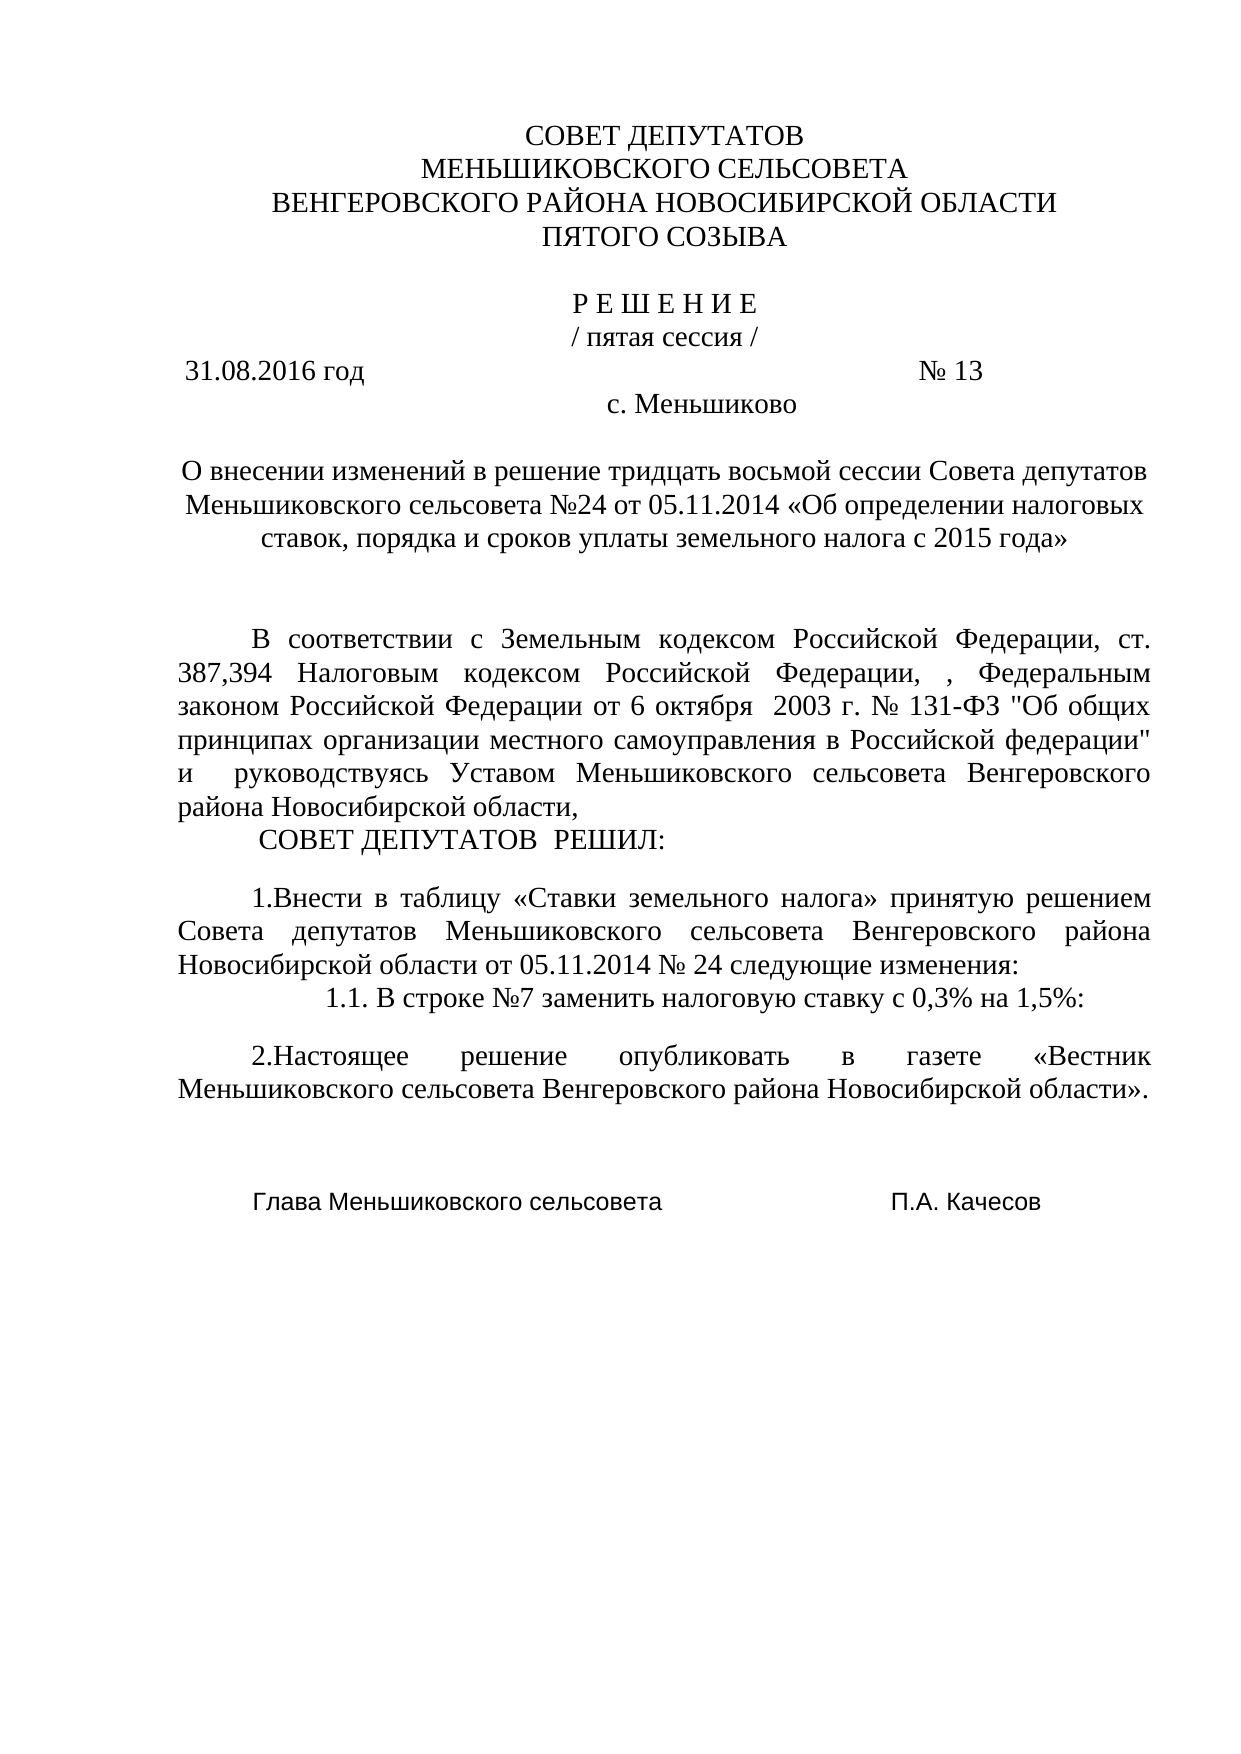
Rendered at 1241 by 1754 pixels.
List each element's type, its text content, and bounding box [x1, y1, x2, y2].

text с. Меньшиково [177, 386, 1152, 420]
text ПЯТОГО СОЗЫВА [177, 219, 1152, 252]
text МЕНЬШИКОВСКОГО СЕЛЬСОВЕТА [177, 152, 1152, 185]
text СОВЕТ ДЕПУТАТОВ РЕШИЛ: [177, 822, 1152, 856]
text 1.1. В строке №7 заменить налоговую ставку с 0,3% на 1,5%: [177, 981, 1152, 1014]
text / пятая сессия / [177, 319, 1152, 353]
text Глава Меньшиковского сельсовета П.А. Качесов [177, 1187, 1152, 1215]
text Р Е Ш Е Н И Е [177, 286, 1152, 319]
text 2.Настоящее решение опубликовать в газете «Вестник Меньшиковского сельсовета Венгеровского района Новосибирской области». [177, 1038, 1152, 1105]
text СОВЕТ ДЕПУТАТОВ [177, 118, 1152, 152]
text 31.08.2016 год № 13 [177, 353, 1152, 386]
text 1.Внести в таблицу «Ставки земельного налога» принятую решением Совета депутатов Меньшиковского сельсовета Венгеровского района Новосибирской области от 05.11.2014 № 24 следующие изменения: [177, 880, 1152, 981]
text В соответствии с Земельным кодексом Российской Федерации, ст. 387,394 Налоговым кодексом Российской Федерации, , Федеральным законом Российской Федерации от 6 октября . № 131-ФЗ "Об общих принципах организации местного самоуправления в Российской федерации" и руководствуясь Уставом Меньшиковского сельсовета Венгеровского района Новосибирской области, [177, 621, 1152, 822]
text ВЕНГЕРОВСКОГО РАЙОНА НОВОСИБИРСКОЙ ОБЛАСТИ [177, 185, 1152, 219]
text О внесении изменений в решение тридцать восьмой сессии Совета депутатов Меньшиковского сельсовета №24 от 05.11.2014 «Об определении налоговых ставок, порядка и сроков уплаты земельного налога с 2015 года» [177, 453, 1152, 554]
